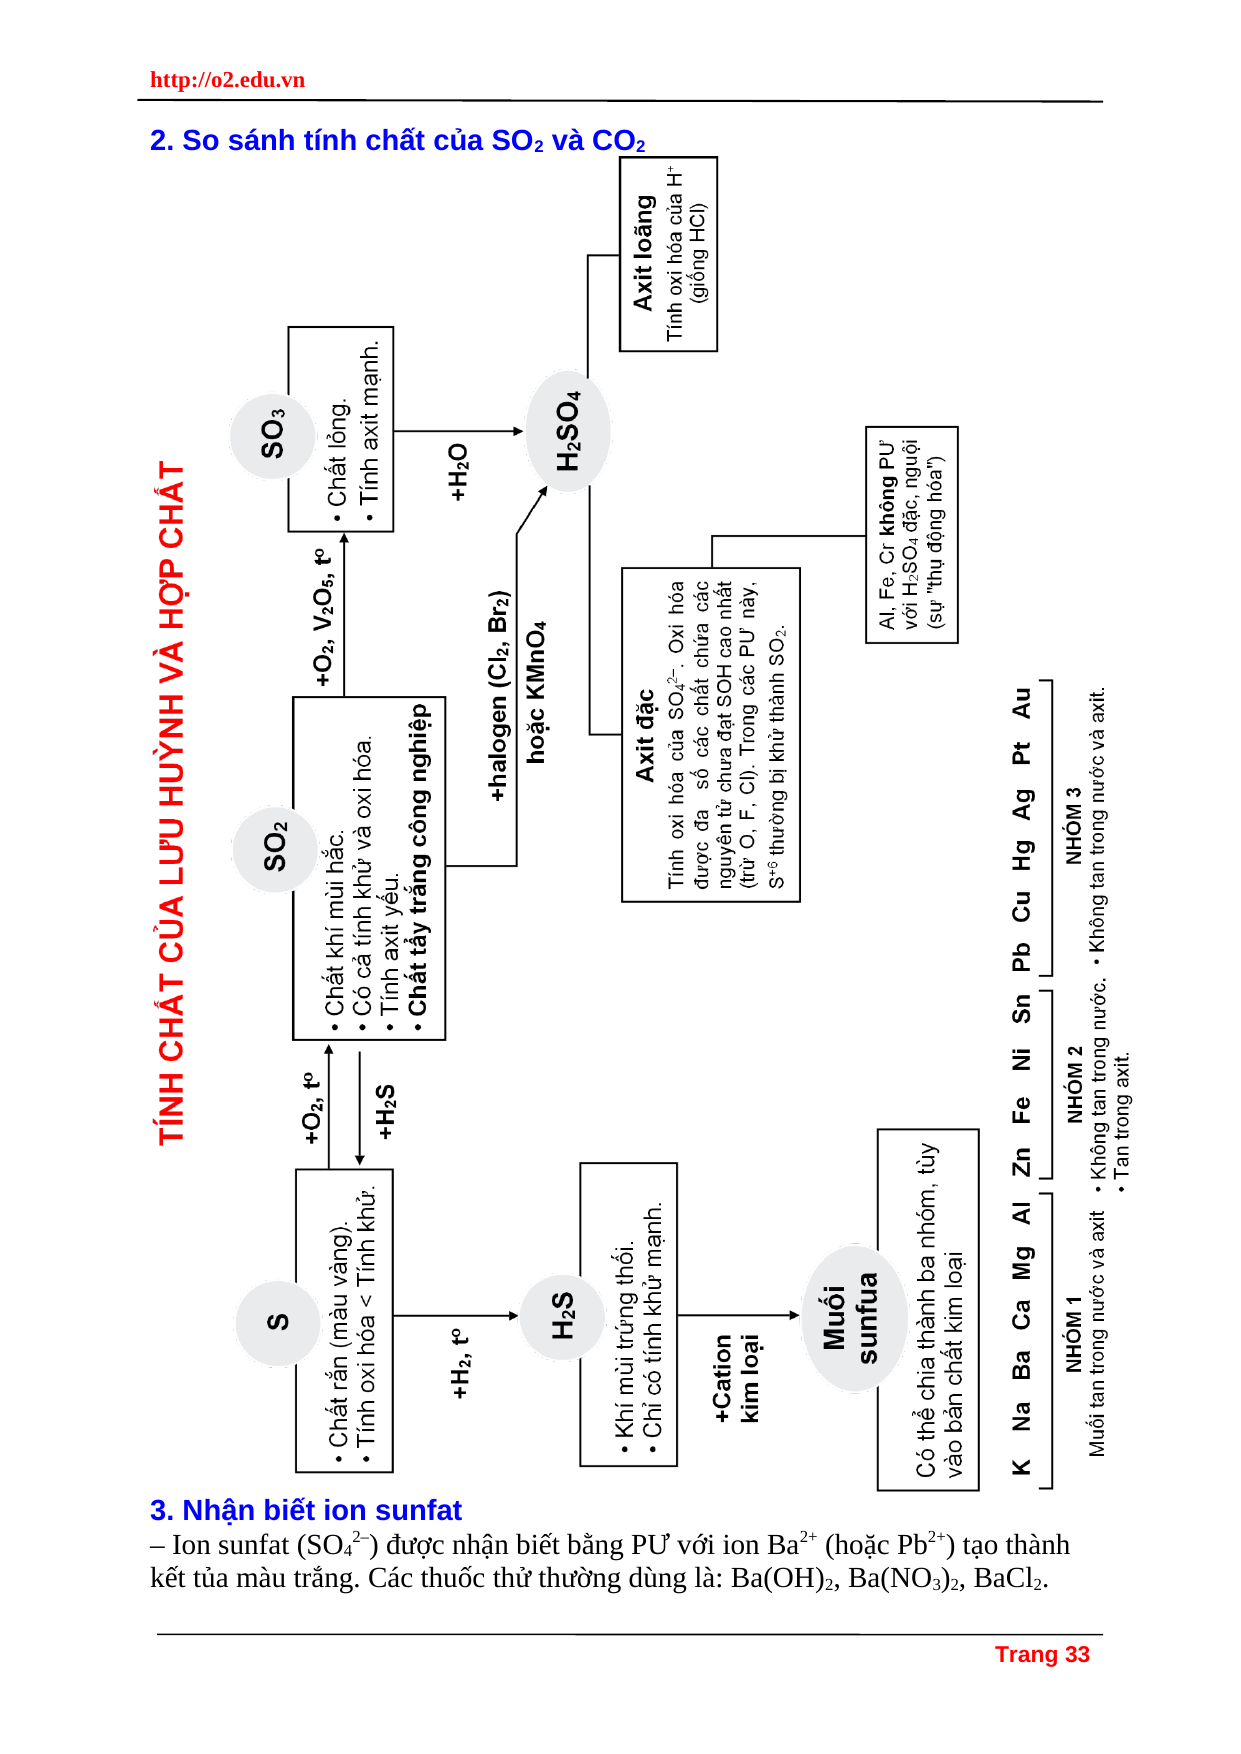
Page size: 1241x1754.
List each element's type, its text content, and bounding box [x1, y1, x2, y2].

picture [150, 156, 1133, 1494]
text 3. Nhận biết ion sunfat [150, 1494, 1090, 1527]
text 2. So sánh tính chất của SO2 và CO2 [150, 123, 1090, 156]
text ‒ Ion sunfat (SO42‒) được nhận biết bằng PƯ với ion Ba2+ (hoặc Pb2+) tạo thành kết tủa màu trắng. Các thuốc thử thường dùng là: Ba(OH)2, Ba(NO3)2, BaCl2. [150, 1527, 1090, 1594]
